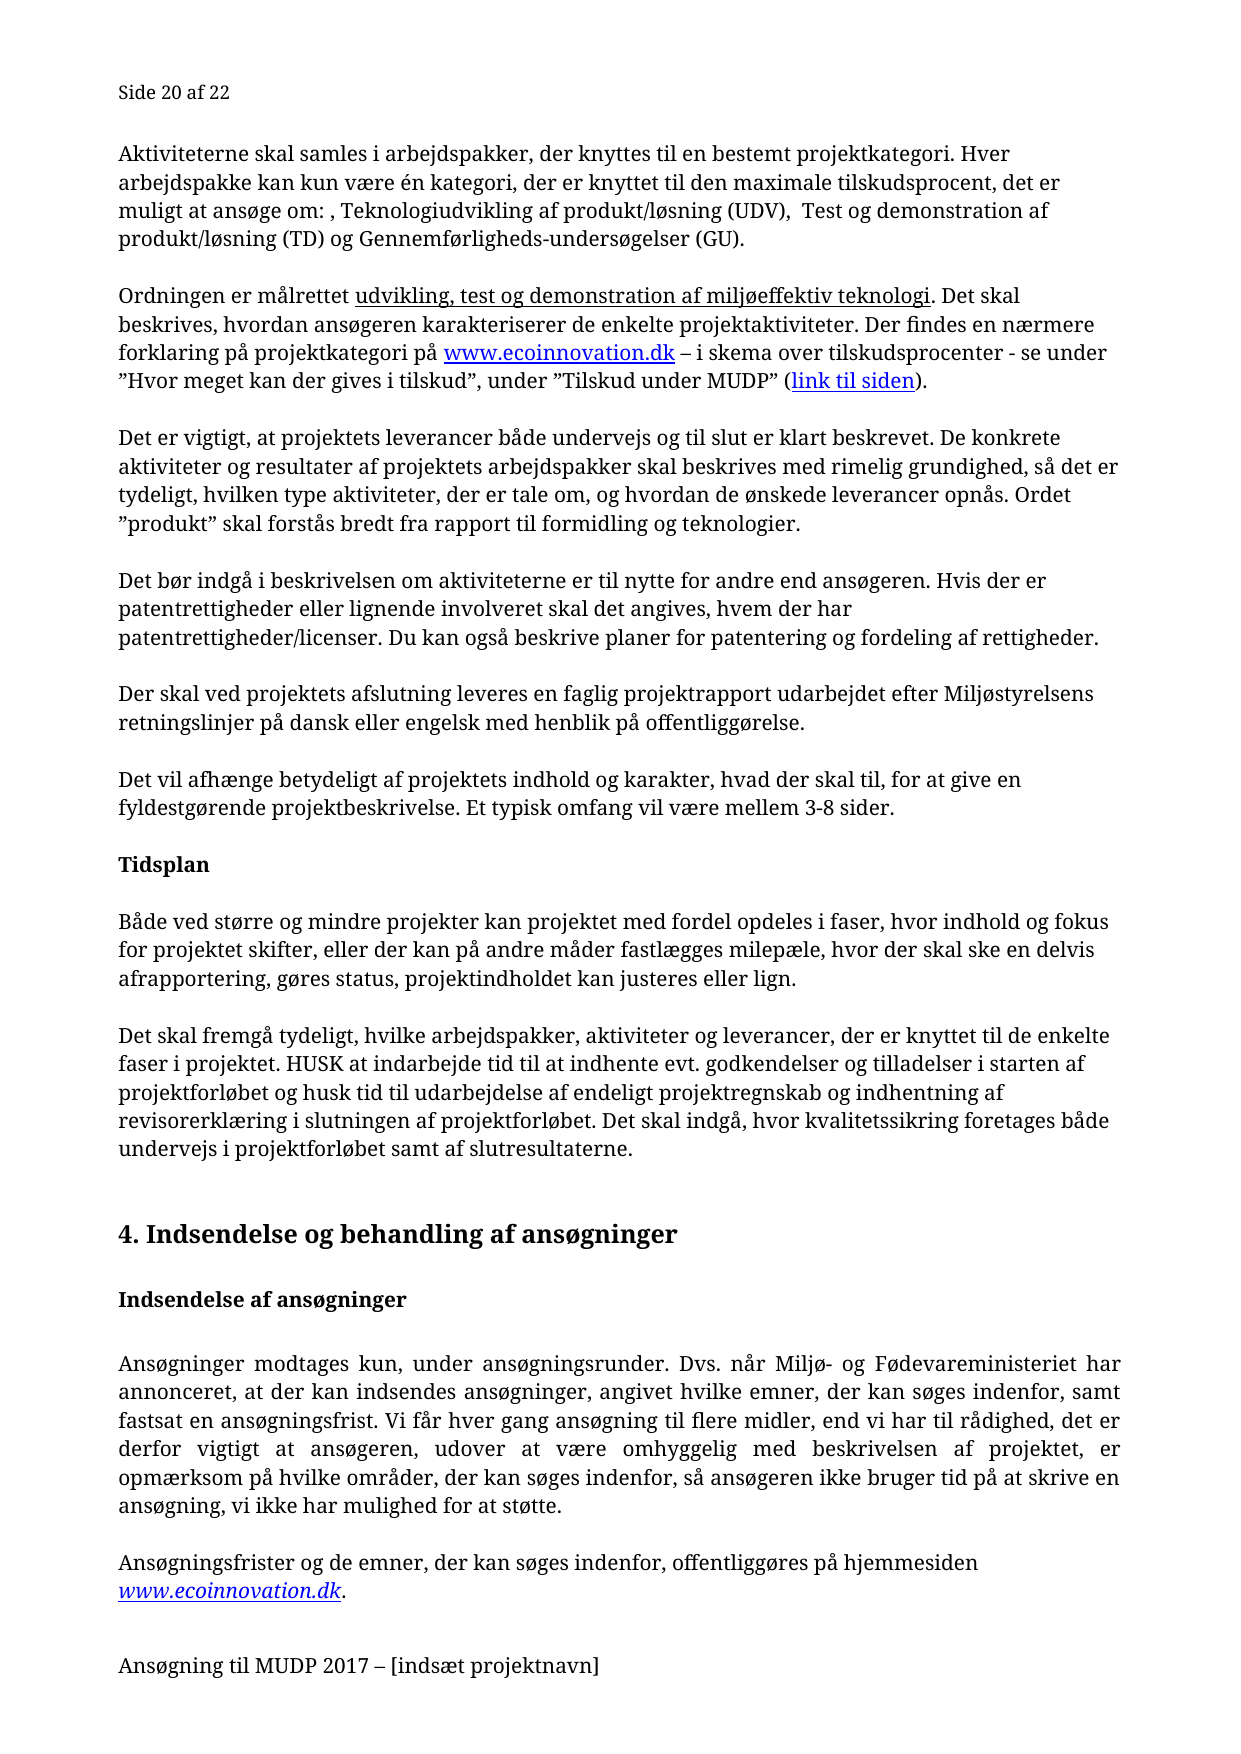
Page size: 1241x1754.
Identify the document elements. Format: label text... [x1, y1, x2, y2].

subtitle Indsendelse af ansøgninger [118, 1285, 1122, 1313]
text Aktiviteterne skal samles i arbejdspakker, der knyttes til en bestemt projektkategori. Hver arbejdspakke kan kun være én kategori, der er knyttet til den maximale tilskudsprocent, det er muligt at ansøge om: , Teknologiudvikling af produkt/løsning (UDV), Test og demonstration af produkt/løsning (TD) og Gennemførligheds-undersøgelser (GU). Ordningen er målrettet udvikling, test og demonstration af miljøeffektiv teknologi. Det skal beskrives, hvordan ansøgeren karakteriserer de enkelte projektaktiviteter. Der findes en nærmere forklaring på projektkategori på www.ecoinnovation.dk – i skema over tilskudsprocenter - se under ”Hvor meget kan der gives i tilskud”, under ”Tilskud under MUDP” (link til siden). [118, 139, 1122, 395]
text Det er vigtigt, at projektets leverancer både undervejs og til slut er klart beskrevet. De konkrete aktiviteter og resultater af projektets arbejdspakker skal beskrives med rimelig grundighed, så det er tydeligt, hvilken type aktiviteter, der er tale om, og hvordan de ønskede leverancer opnås. Ordet ”produkt” skal forstås bredt fra rapport til formidling og teknologier. [118, 423, 1122, 537]
text Det vil afhænge betydeligt af projektets indhold og karakter, hvad der skal til, for at give en fyldestgørende projektbeskrivelse. Et typisk omfang vil være mellem 3-8 sider. [118, 765, 1122, 822]
text Det bør indgå i beskrivelsen om aktiviteterne er til nytte for andre end ansøgeren. Hvis der er patentrettigheder eller lignende involveret skal det angives, hvem der har patentrettigheder/licenser. Du kan også beskrive planer for patentering og fordeling af rettigheder. Der skal ved projektets afslutning leveres en faglig projektrapport udarbejdet efter Miljøstyrelsens retningslinjer på dansk eller engelsk med henblik på offentliggørelse. [118, 566, 1122, 736]
subtitle 4. Indsendelse og behandling af ansøgninger [118, 1216, 1122, 1250]
text Både ved større og mindre projekter kan projektet med fordel opdeles i faser, hvor indhold og fokus for projektet skifter, eller der kan på andre måder fastlægges milepæle, hvor der skal ske en delvis afrapportering, gøres status, projektindholdet kan justeres eller lign. [118, 907, 1122, 992]
text Ansøgninger modtages kun, under ansøgningsrunder. Dvs. når Miljø- og Fødevareministeriet har annonceret, at der kan indsendes ansøgninger, angivet hvilke emner, der kan søges indenfor, samt fastsat en ansøgningsfrist. Vi får hver gang ansøgning til flere midler, end vi har til rådighed, det er derfor vigtigt at ansøgeren, udover at være omhyggelig med beskrivelsen af projektet, er opmærksom på hvilke områder, der kan søges indenfor, så ansøgeren ikke bruger tid på at skrive en ansøgning, vi ikke har mulighed for at støtte. [118, 1349, 1122, 1520]
text Tidsplan [118, 850, 1122, 878]
text Det skal fremgå tydeligt, hvilke arbejdspakker, aktiviteter og leverancer, der er knyttet til de enkelte faser i projektet. HUSK at indarbejde tid til at indhente evt. godkendelser og tilladelser i starten af projektforløbet og husk tid til udarbejdelse af endeligt projektregnskab og indhentning af revisorerklæring i slutningen af projektforløbet. Det skal indgå, hvor kvalitetssikring foretages både undervejs i projektforløbet samt af slutresultaterne. [118, 1021, 1122, 1163]
text Ansøgningsfrister og de emner, der kan søges indenfor, offentliggøres på hjemmesiden www.ecoinnovation.dk. [118, 1548, 1122, 1605]
